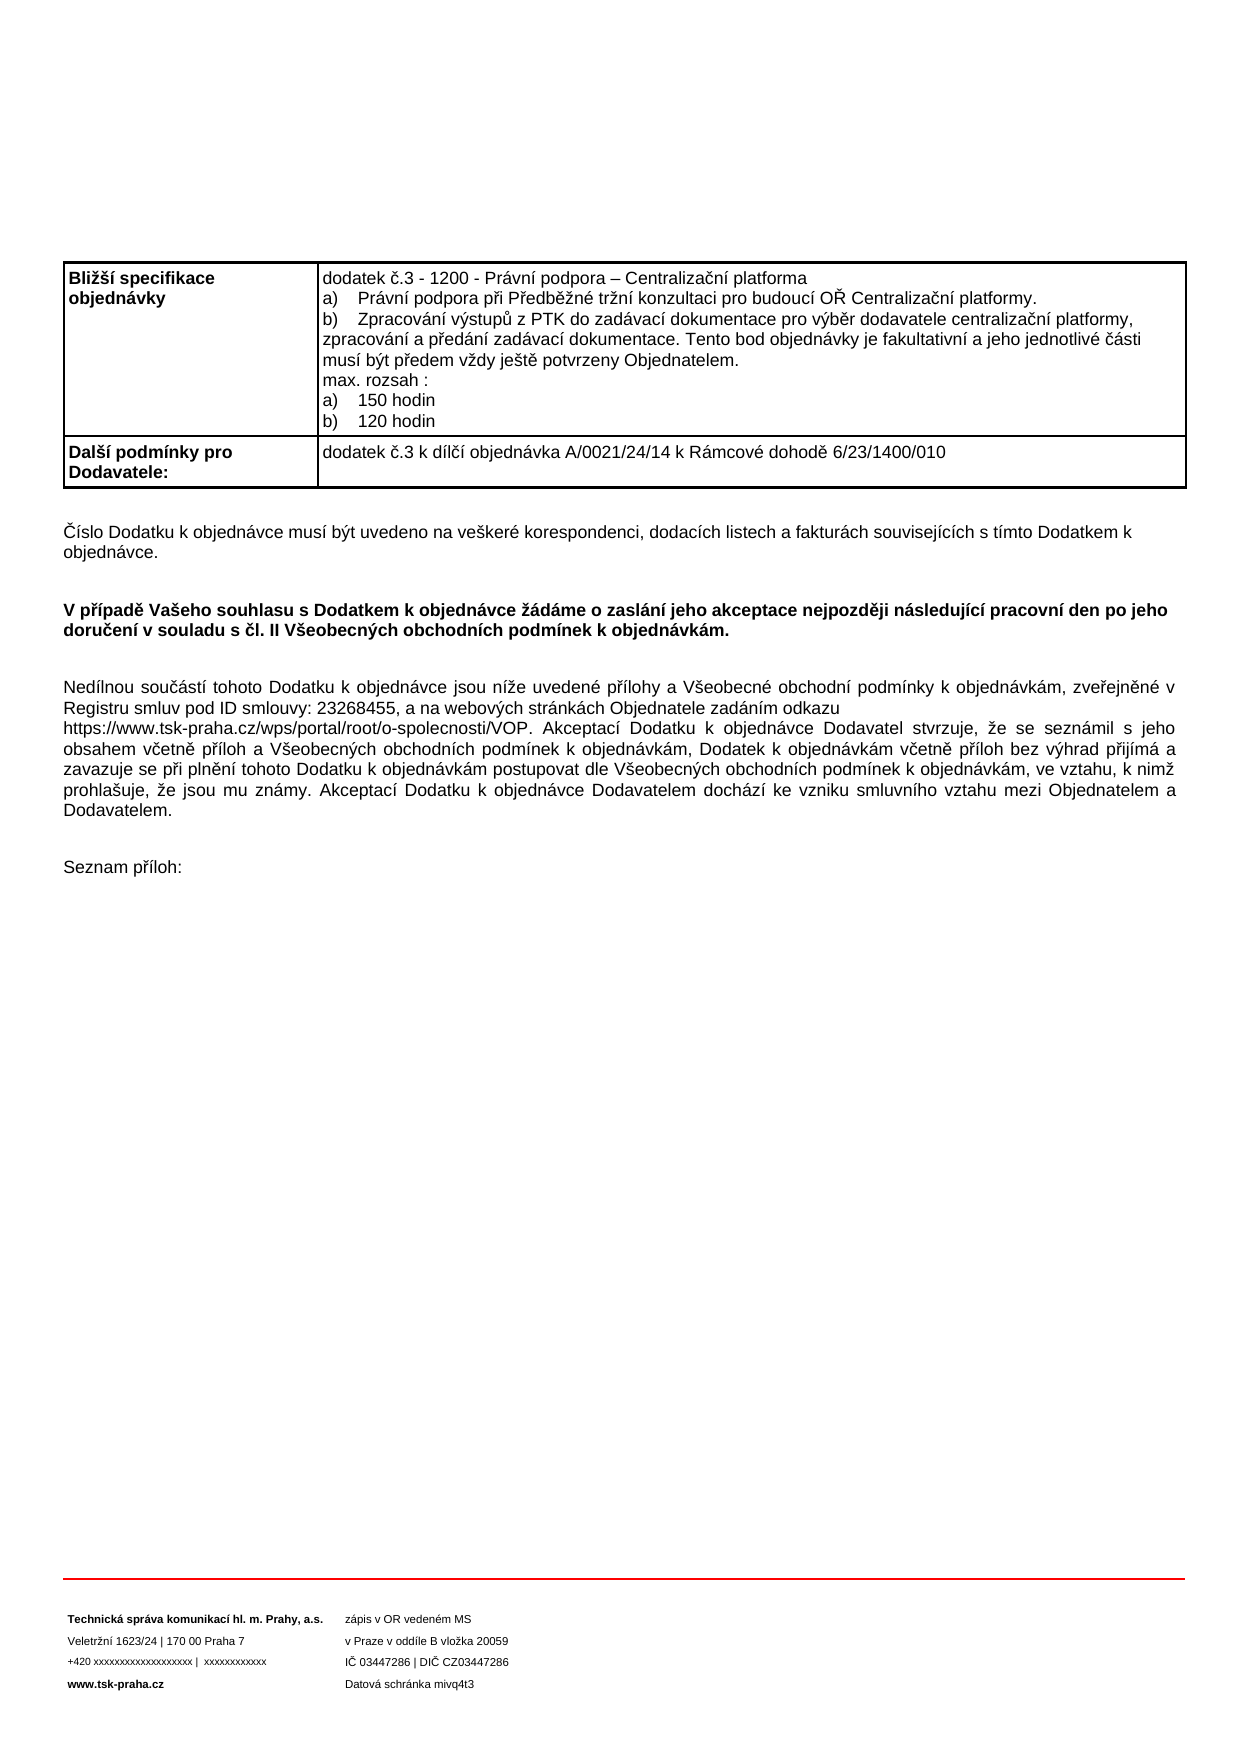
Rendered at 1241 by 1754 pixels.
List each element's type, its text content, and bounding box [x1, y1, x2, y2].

text Nedílnou součástí tohoto Dodatku k objednávce jsou níže uvedené přílohy a Všeobecné obchodní podmínky k objednávkám, zveřejněné v Registru smluv pod ID smlouvy: 23268455, a na webových stránkách Objednatele zadáním odkazu https://www.tsk-praha.cz/wps/portal/root/o-spolecnosti/VOP. Akceptací Dodatku k objednávce Dodavatel stvrzuje, že se seznámil s jeho obsahem včetně příloh a Všeobecných obchodních podmínek k objednávkám, Dodatek k objednávkám včetně příloh bez výhrad přijímá a zavazuje se při plnění tohoto Dodatku k objednávkám postupovat dle Všeobecných obchodních podmínek k objednávkám, ve vztahu, k nimž prohlašuje, že jsou mu známy. Akceptací Dodatku k objednávce Dodavatelem dochází ke vzniku smluvního vztahu mezi Objednatelem a Dodavatelem. [63, 677, 1177, 820]
table_cell dodatek č.3 k dílčí objednávka A/0021/24/14 k Rámcové dohodě 6/23/1400/010 [319, 437, 1185, 486]
table_cell dodatek č.3 - 1200 - Právní podpora – Centralizační platforma a) Právní podpora při Předběžné tržní konzultaci pro budoucí OŘ Centralizační platformy. b) Zpracování výstupů z PTK do zadávací dokumentace pro výběr dodavatele centralizační platformy, zpracování a předání zadávací dokumentace. Tento bod objednávky je fakultativní a jeho jednotlivé části musí být předem vždy ještě potvrzeny Objednatelem. max. rozsah : a) 150 hodin b) 120 hodin [319, 264, 1185, 435]
table_cell Další podmínky pro Dodavatele: [65, 437, 317, 486]
table_cell Bližší specifikace objednávky [65, 264, 317, 435]
text Číslo Dodatku k objednávce musí být uvedeno na veškeré korespondenci, dodacích listech a fakturách souvisejících s tímto Dodatkem k objednávce. [63, 521, 1177, 562]
text V případě Vašeho souhlasu s Dodatkem k objednávce žádáme o zaslání jeho akceptace nejpozději následující pracovní den po jeho doručení v souladu s čl. II Všeobecných obchodních podmínek k objednávkám. [63, 599, 1177, 640]
text Seznam příloh: [63, 857, 1177, 878]
